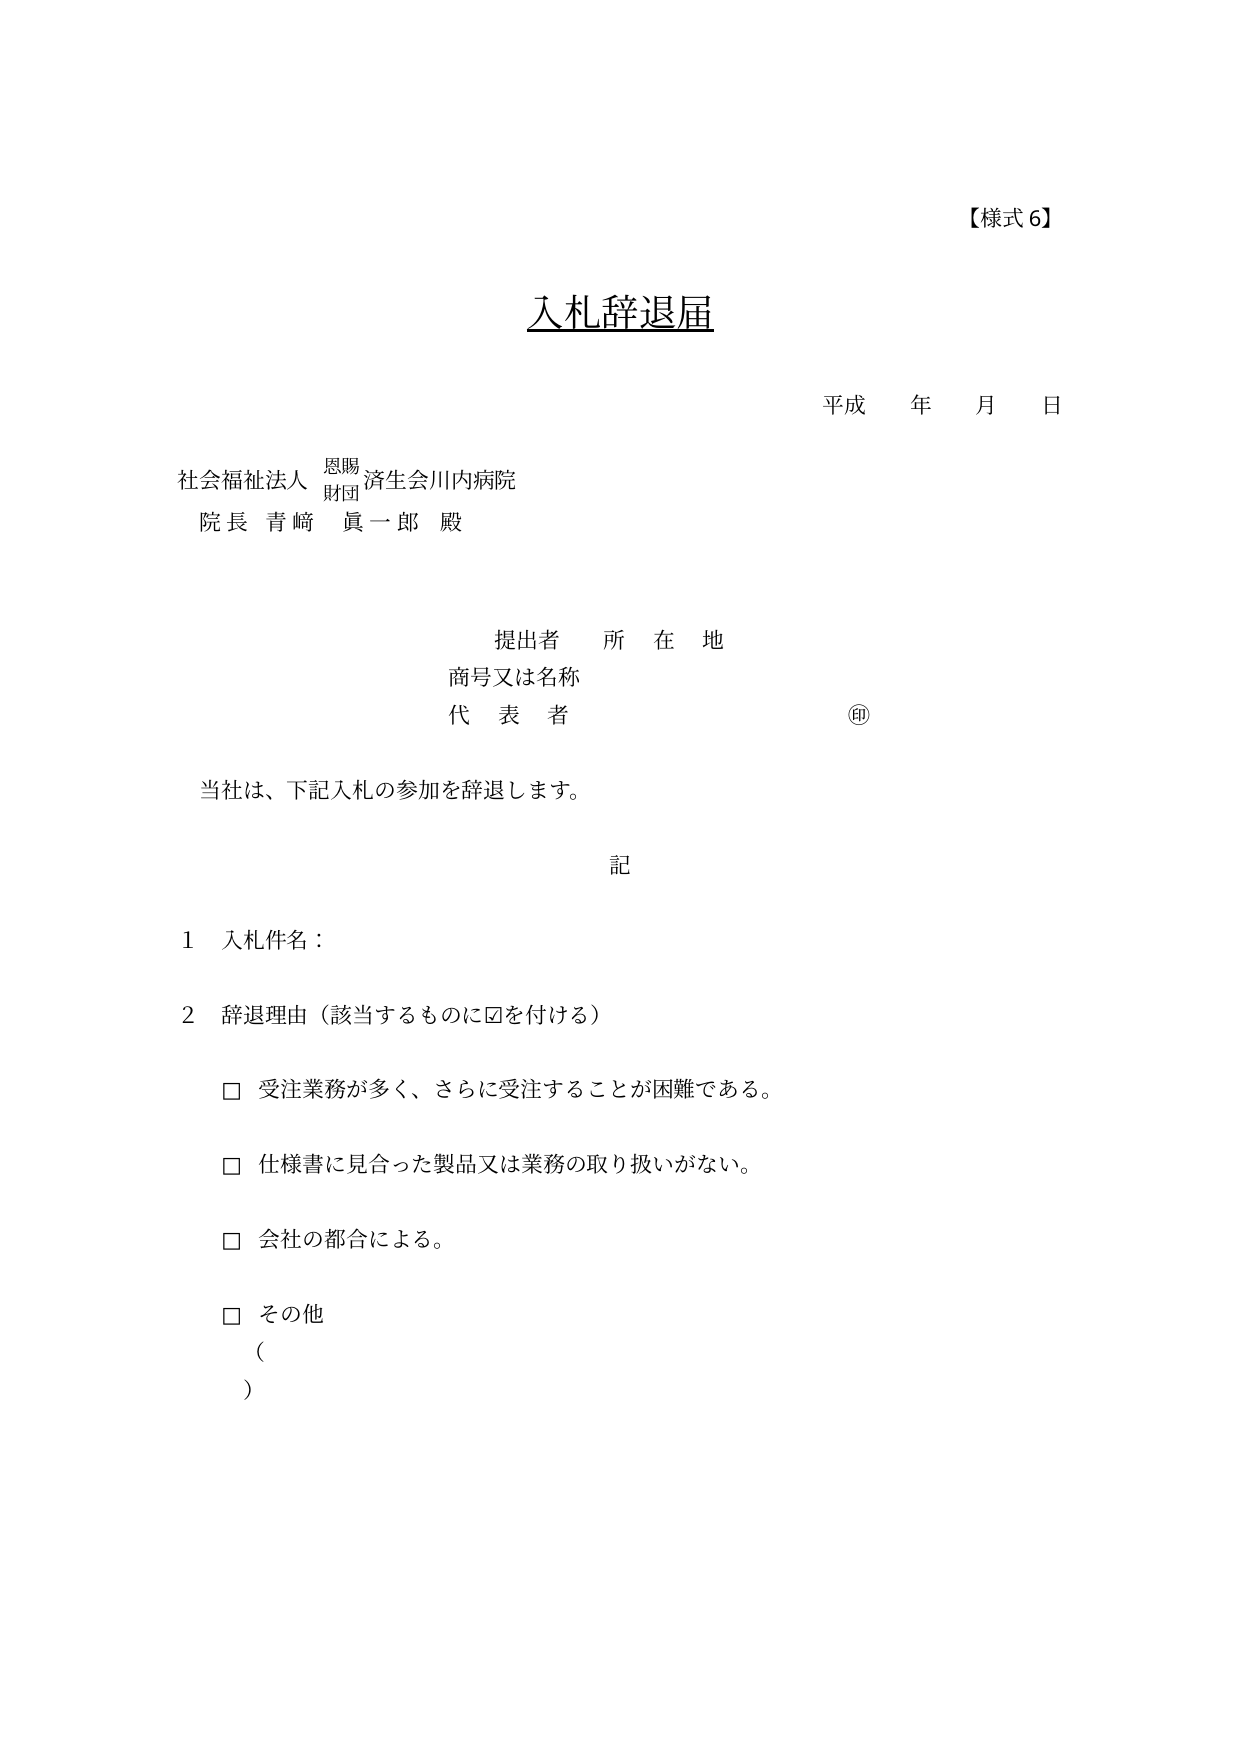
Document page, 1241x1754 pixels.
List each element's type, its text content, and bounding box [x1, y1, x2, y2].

text 院 長 青 﨑 眞 一 郎 殿 [177, 503, 1063, 540]
text 提出者 所 在 地 [177, 620, 1063, 657]
text 【様式6】 [177, 198, 1063, 235]
text 入札辞退届 [177, 273, 1063, 348]
text 平成 年 月 日 [177, 385, 1063, 423]
text 社会福祉法人 済生会川内病院 [177, 460, 1063, 498]
text 記 [177, 845, 1063, 882]
list 会社の都合による。 [221, 1220, 1063, 1257]
text 当社は、下記入札の参加を辞退します。 [177, 770, 1063, 807]
text （ ） [221, 1332, 1063, 1407]
list その他 [221, 1295, 1063, 1332]
list 仕様書に見合った製品又は業務の取り扱いがない。 [221, 1145, 1063, 1182]
list 受注業務が多く、さらに受注することが困難である。 [221, 1070, 1063, 1107]
text 代 表 者 ㊞ [177, 695, 1063, 732]
text 商号又は名称 [177, 657, 1063, 695]
text １ 入札件名： [177, 920, 1063, 957]
text ２ 辞退理由（該当するものに☑を付ける） [177, 995, 1063, 1032]
